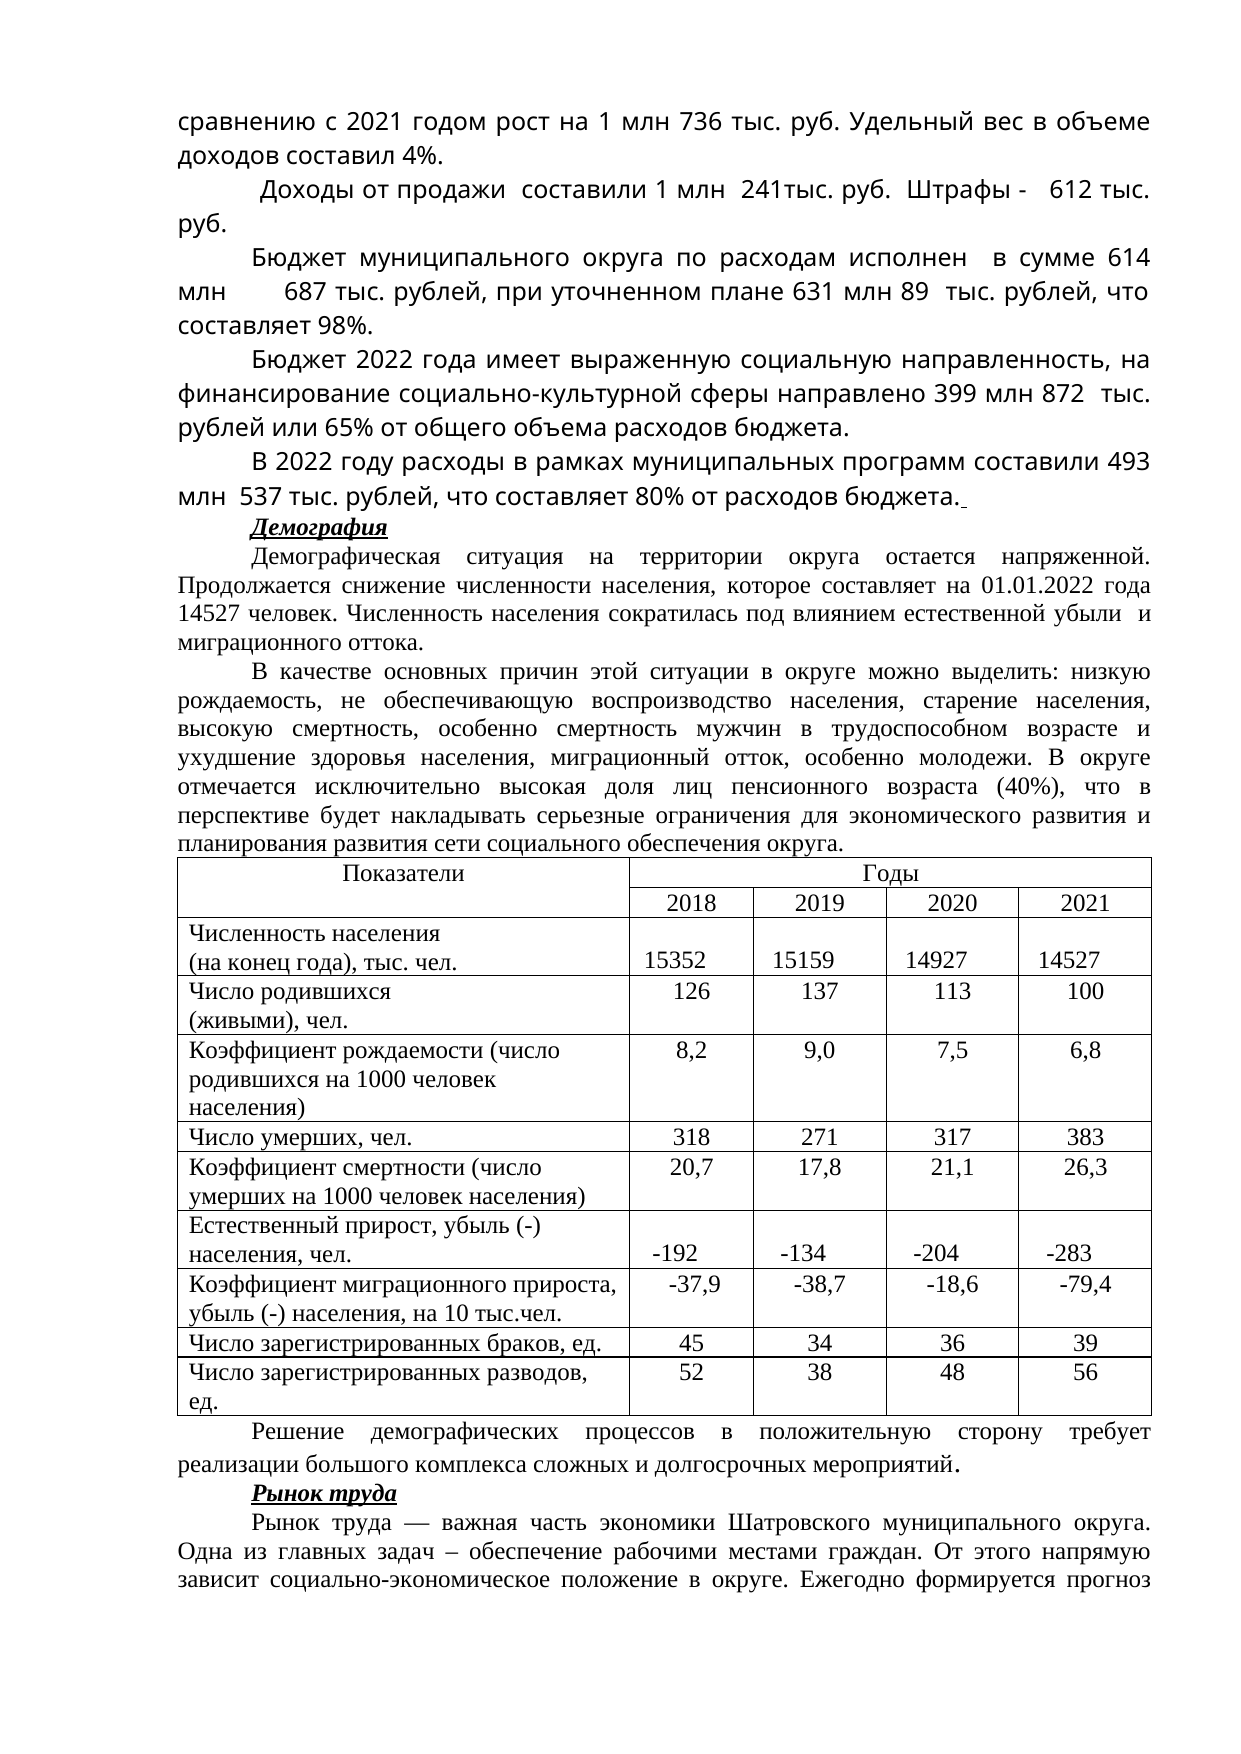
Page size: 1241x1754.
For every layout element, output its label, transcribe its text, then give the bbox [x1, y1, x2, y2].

table_cell 15159 [754, 918, 886, 975]
table_cell Число зарегистрированных браков, ед. [178, 1328, 629, 1356]
table_cell 9,0 [754, 1035, 886, 1121]
table_cell -18,6 [887, 1269, 1018, 1327]
table_cell -134 [754, 1211, 886, 1268]
table_cell 26,3 [1019, 1152, 1151, 1209]
table_cell 271 [754, 1122, 886, 1151]
table_cell Коэффициент миграционного прироста, убыль (-) населения, на 10 тыс.чел. [178, 1269, 629, 1327]
text Решение демографических процессов в положительную сторону требует реализации большого комплекса сложных и долгосрочных мероприятий. [177, 1416, 1152, 1478]
table_cell Коэффициент смертности (число умерших на 1000 человек населения) [178, 1152, 629, 1209]
table_cell 383 [1019, 1122, 1151, 1151]
table_cell 38 [754, 1358, 886, 1415]
table_cell 14927 [887, 918, 1018, 975]
text Демография [177, 512, 1152, 541]
table_cell -37,9 [630, 1269, 753, 1327]
table_cell 2019 [754, 888, 886, 917]
table_cell 17,8 [754, 1152, 886, 1209]
text В 2022 году расходы в рамках муниципальных программ составили 493 млн 537 тыс. рублей, что составляет 80% от расходов бюджета. [177, 444, 1152, 512]
table_cell -192 [630, 1211, 753, 1268]
text В качестве основных причин этой ситуации в округе можно выделить: низкую рождаемость, не обеспечивающую воспроизводство населения, старение населения, высокую смертность, особенно смертность мужчин в трудоспособном возрасте и ухудшение здоровья населения, миграционный отток, особенно молодежи. В округе отмечается исключительно высокая доля лиц пенсионного возраста (40%), что в перспективе будет накладывать серьезные ограничения для экономического развития и планирования развития сети социального обеспечения округа. [177, 656, 1152, 857]
table_header Показатели [178, 858, 629, 917]
table_cell 34 [754, 1328, 886, 1356]
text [177, 1507, 1152, 1593]
table_cell Коэффициент рождаемости (число родившихся на 1000 человек населения) [178, 1035, 629, 1121]
text Доходы от продажи составили 1 млн 241тыс. руб. Штрафы - 612 тыс. руб. [177, 172, 1152, 240]
table_cell 39 [1019, 1328, 1151, 1356]
table_cell 2021 [1019, 888, 1151, 917]
table_cell Число зарегистрированных разводов, ед. [178, 1358, 629, 1415]
table_cell -283 [1019, 1211, 1151, 1268]
table_cell 6,8 [1019, 1035, 1151, 1121]
table_cell Число родившихся (живыми), чел. [178, 976, 629, 1034]
table_cell 317 [887, 1122, 1018, 1151]
table_cell 126 [630, 976, 753, 1034]
table_cell 2018 [630, 888, 753, 917]
table_cell 7,5 [887, 1035, 1018, 1121]
table_header Годы [630, 858, 1151, 887]
text Бюджет 2022 года имеет выраженную социальную направленность, на финансирование социально-культурной сферы направлено 399 млн 872 тыс. рублей или 65% от общего объема расходов бюджета. [177, 342, 1152, 444]
table_cell 15352 [630, 918, 753, 975]
table_cell 318 [630, 1122, 753, 1151]
table_cell 45 [630, 1328, 753, 1356]
table_cell Численность населения (на конец года), тыс. чел. [178, 918, 629, 975]
table_cell 21,1 [887, 1152, 1018, 1209]
table_cell -204 [887, 1211, 1018, 1268]
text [177, 103, 1152, 172]
table_cell 2020 [887, 888, 1018, 917]
table_cell 113 [887, 976, 1018, 1034]
table_cell 14527 [1019, 918, 1151, 975]
table_cell 8,2 [630, 1035, 753, 1121]
table_cell Естественный прирост, убыль (-) населения, чел. [178, 1211, 629, 1268]
table_cell 52 [630, 1358, 753, 1415]
table_cell -38,7 [754, 1269, 886, 1327]
table_cell Число умерших, чел. [178, 1122, 629, 1151]
table_cell 137 [754, 976, 886, 1034]
text Бюджет муниципального округа по расходам исполнен в сумме 614 млн 687 тыс. рублей, при уточненном плане 631 млн 89 тыс. рублей, что составляет 98%. [177, 240, 1152, 342]
table_cell -79,4 [1019, 1269, 1151, 1327]
table_cell 48 [887, 1358, 1018, 1415]
table_cell 56 [1019, 1358, 1151, 1415]
table_cell 36 [887, 1328, 1018, 1356]
table_cell 20,7 [630, 1152, 753, 1209]
text Демографическая ситуация на территории округа остается напряженной. Продолжается снижение численности населения, которое составляет на 01.01.2022 года 14527 человек. Численность населения сократилась под влиянием естественной убыли и миграционного оттока. [177, 541, 1152, 656]
text Рынок труда [177, 1478, 1152, 1507]
table_cell 100 [1019, 976, 1151, 1034]
